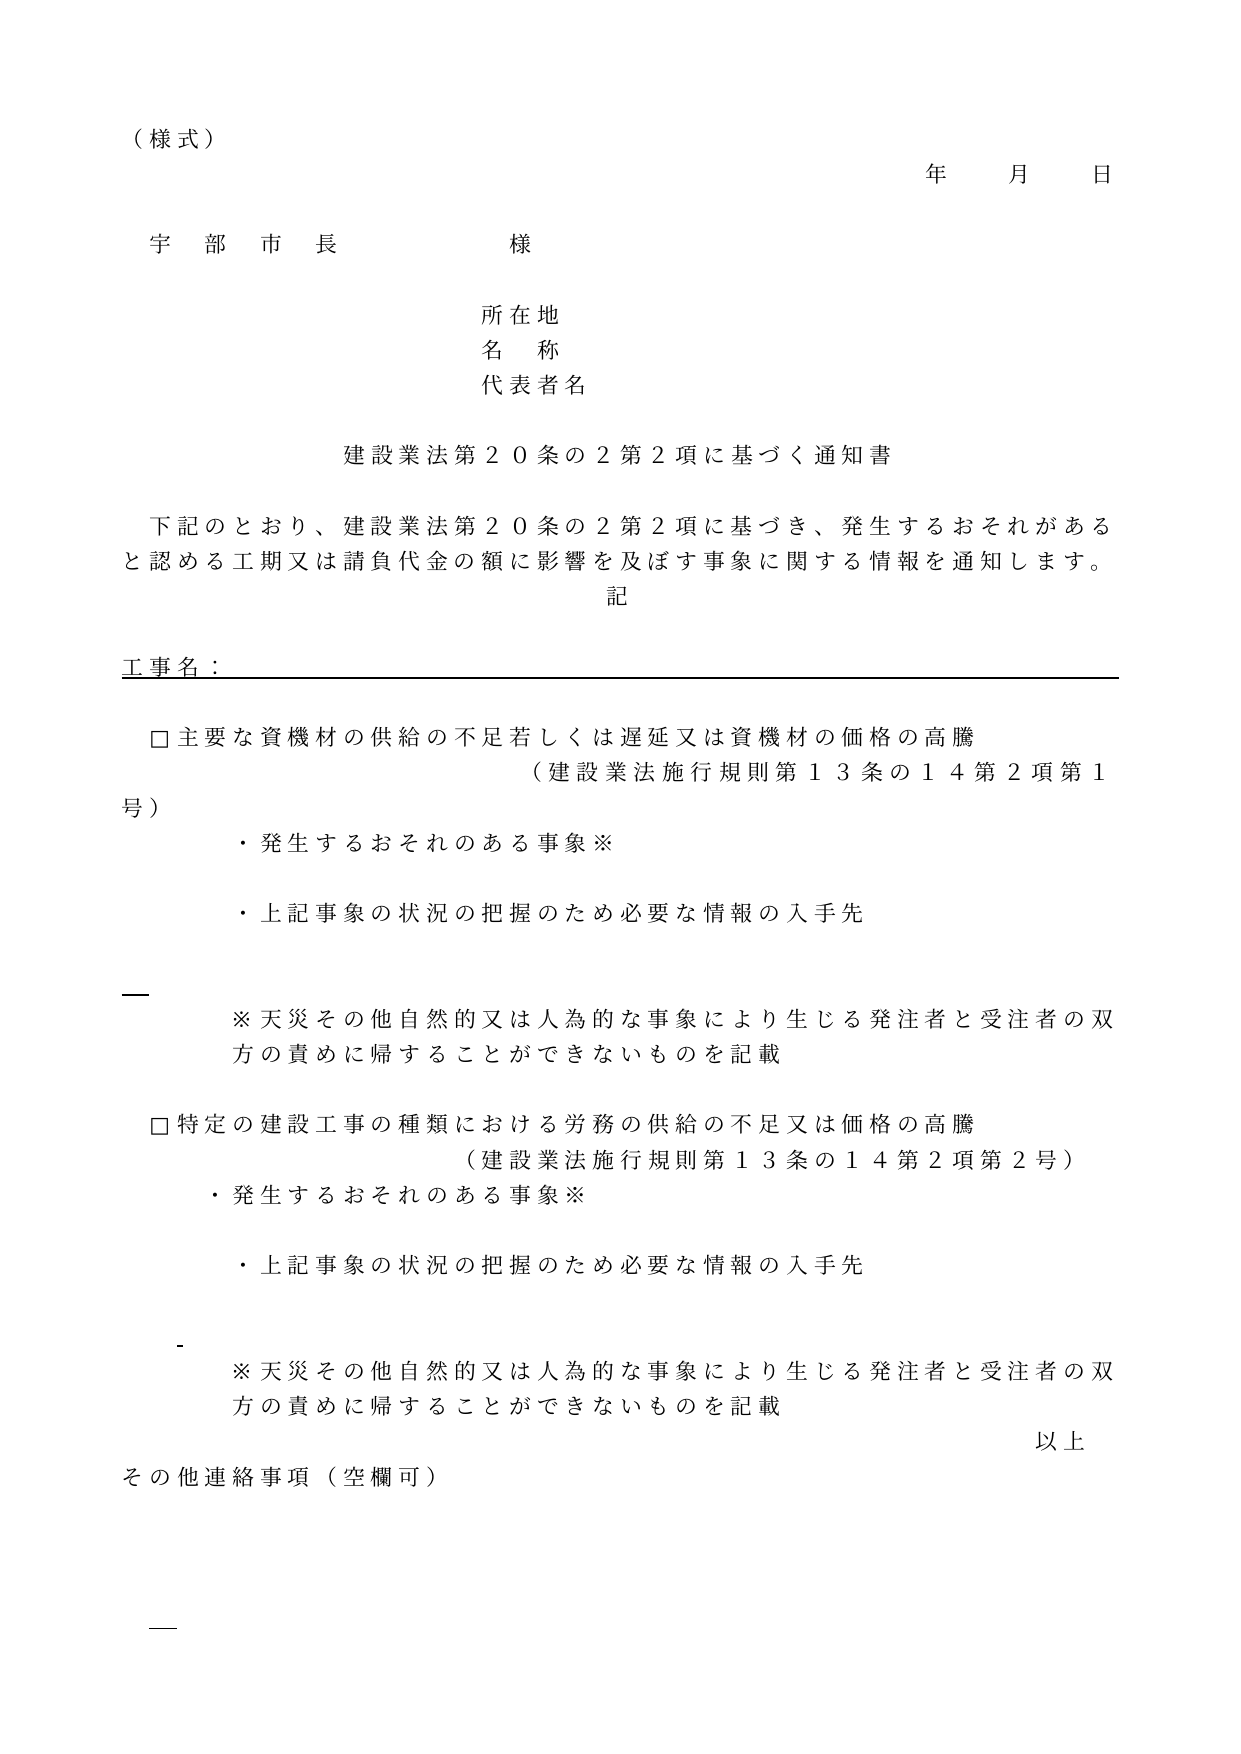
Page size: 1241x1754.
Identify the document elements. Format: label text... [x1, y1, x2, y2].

text 宇 部 市 長 様 [121, 226, 1119, 261]
text （建設業法施行規則第１３条の１４第２項第２号） [121, 1141, 1119, 1176]
text （建設業法施行規則第１３条の１４第２項第１号） [121, 754, 1119, 824]
text 以上 [121, 1423, 1119, 1458]
text □ 特定の建設工事の種類における労務の供給の不足又は価格の高騰 [121, 1106, 1119, 1141]
text ・発生するおそれのある事象※ [121, 1176, 1119, 1211]
text 工事名： [121, 648, 1119, 677]
text ・発生するおそれのある事象※ [205, 824, 1119, 859]
text 下記のとおり、建設業法第２０条の２第２項に基づき、発生するおそれがあると認める工期又は請負代金の額に影響を及ぼす事象に関する情報を通知します。 [121, 507, 1119, 578]
text ※天災その他自然的又は人為的な事象により生じる発注者と受注者の双方の責めに帰することができないものを記載 [205, 1000, 1119, 1071]
text ※天災その他自然的又は人為的な事象により生じる発注者と受注者の双方の責めに帰することができないものを記載 [205, 1352, 1119, 1423]
subtitle 記 [121, 578, 1119, 613]
text 名 称 [121, 331, 1119, 366]
text 建設業法第２０条の２第２項に基づく通知書 [121, 437, 1119, 472]
text その他連絡事項（空欄可） [121, 1458, 1119, 1493]
text ・上記事象の状況の把握のため必要な情報の入手先 [205, 1247, 1119, 1282]
text （様式） [121, 120, 1119, 155]
text □ 主要な資機材の供給の不足若しくは遅延又は資機材の価格の高騰 [121, 718, 1119, 754]
text ・上記事象の状況の把握のため必要な情報の入手先 [205, 894, 1119, 930]
text 所在地 [121, 296, 1119, 331]
text 代表者名 [121, 366, 1119, 402]
text 年 月 日 [121, 155, 1119, 190]
